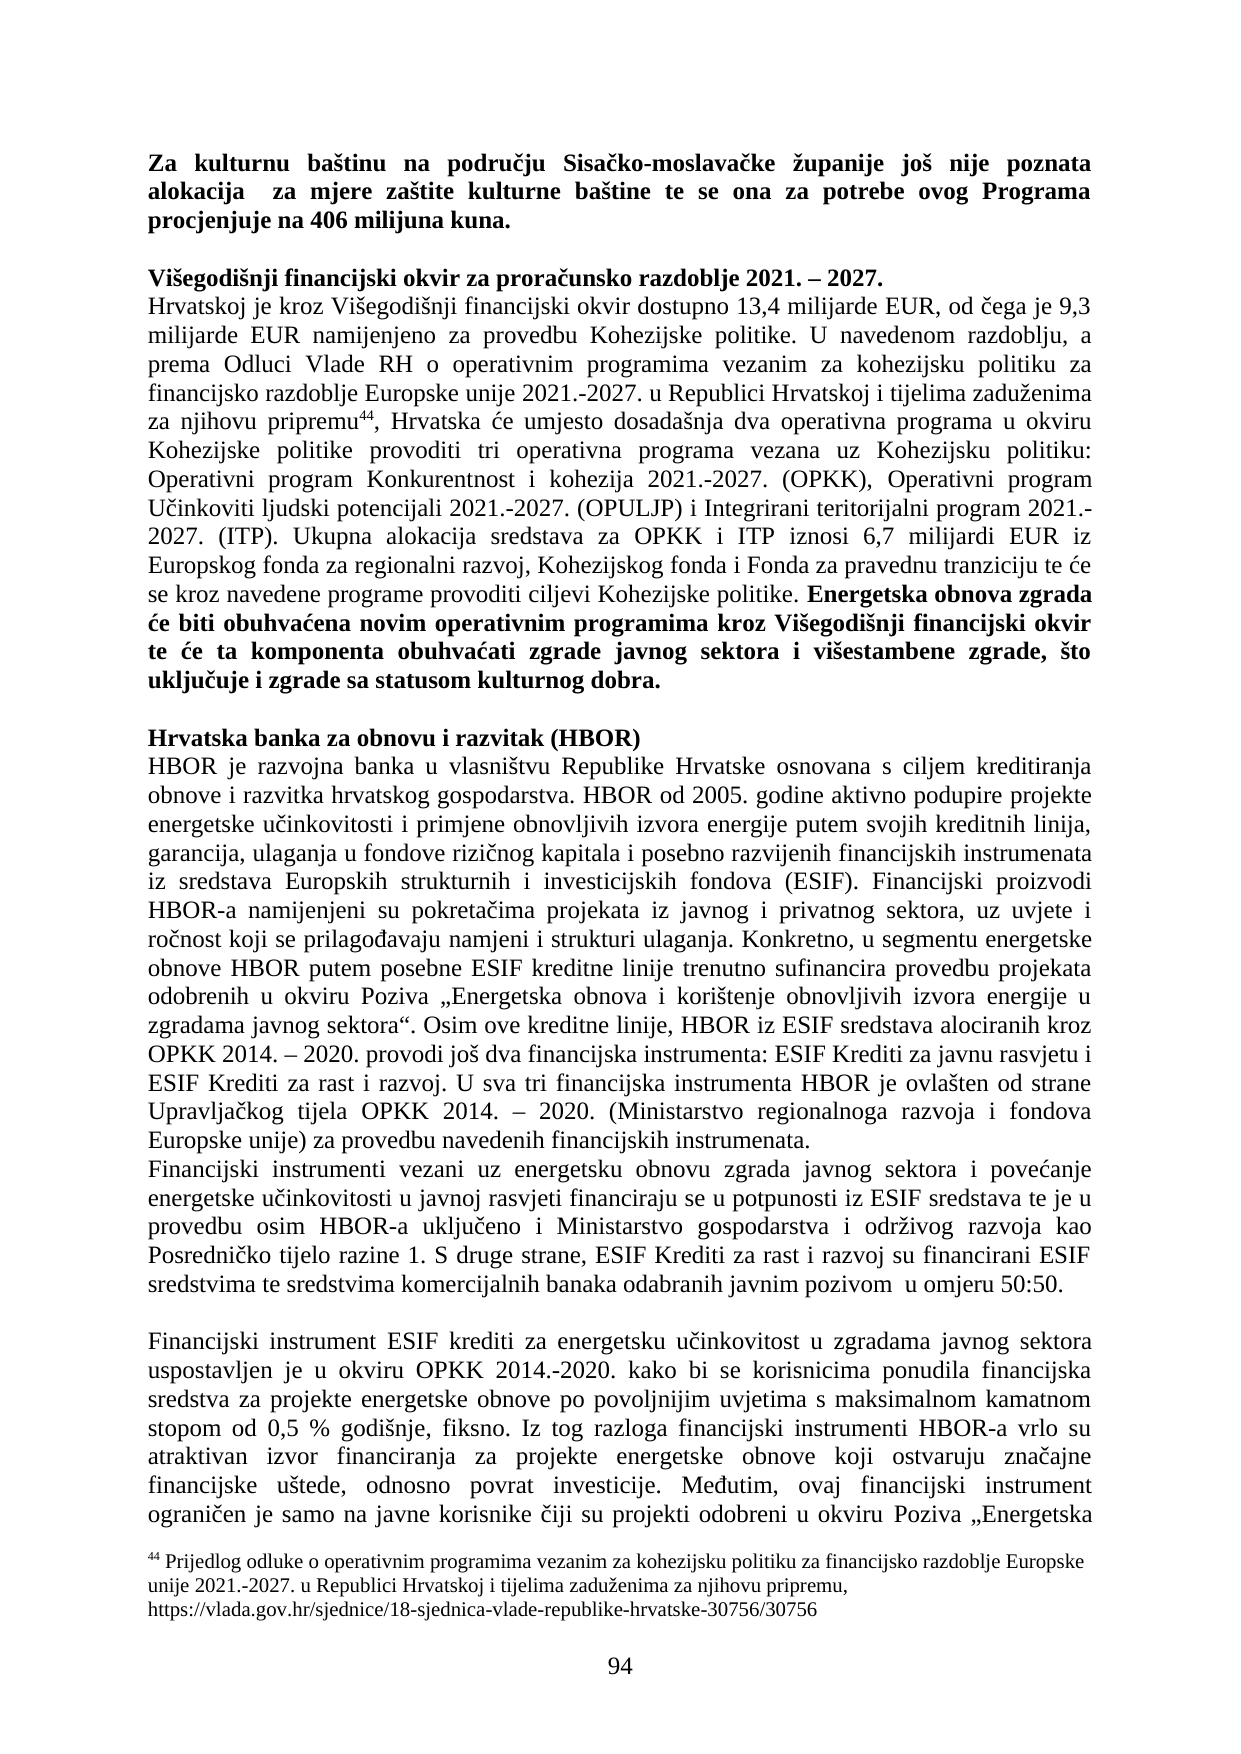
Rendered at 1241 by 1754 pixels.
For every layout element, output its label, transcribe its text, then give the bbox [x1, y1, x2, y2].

text Financijski instrumenti vezani uz energetsku obnovu zgrada javnog sektora i povećanje energetske učinkovitosti u javnoj rasvjeti financiraju se u potpunosti iz ESIF sredstava te je u provedbu osim HBOR-a uključeno i Ministarstvo gospodarstva i održivog razvoja kao Posredničko tijelo razine 1. S druge strane, ESIF Krediti za rast i razvoj su financirani ESIF sredstvima te sredstvima komercijalnih banaka odabranih javnim pozivom u omjeru 50:50. [148, 1154, 1093, 1298]
text HBOR je razvojna banka u vlasništvu Republike Hrvatske osnovana s ciljem kreditiranja obnove i razvitka hrvatskog gospodarstva. HBOR od 2005. godine aktivno podupire projekte energetske učinkovitosti i primjene obnovljivih izvora energije putem svojih kreditnih linija, garancija, ulaganja u fondove rizičnog kapitala i posebno razvijenih financijskih instrumenata iz sredstava Europskih strukturnih i investicijskih fondova (ESIF). Financijski proizvodi HBOR-a namijenjeni su pokretačima projekata iz javnog i privatnog sektora, uz uvjete i ročnost koji se prilagođavaju namjeni i strukturi ulaganja. Konkretno, u segmentu energetske obnove HBOR putem posebne ESIF kreditne linije trenutno sufinancira provedbu projekata odobrenih u okviru Poziva „Energetska obnova i korištenje obnovljivih izvora energije u zgradama javnog sektora“. Osim ove kreditne linije, HBOR iz ESIF sredstava alociranih kroz OPKK 2014. – 2020. provodi još dva financijska instrumenta: ESIF Krediti za javnu rasvjetu i ESIF Krediti za rast i razvoj. U sva tri financijska instrumenta HBOR je ovlašten od strane Upravljačkog tijela OPKK 2014. – 2020. (Ministarstvo regionalnoga razvoja i fondova Europske unije) za provedbu navedenih financijskih instrumenata. [148, 751, 1093, 1154]
text Hrvatska banka za obnovu i razvitak (HBOR) [148, 723, 1093, 751]
text Za kulturnu baštinu na području Sisačko-moslavačke županije još nije poznata alokacija za mjere zaštite kulturne baštine te se ona za potrebe ovog Programa procjenjuje na 406 milijuna kuna. [148, 148, 1093, 234]
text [148, 1326, 1093, 1528]
text Višegodišnji financijski okvir za proračunsko razdoblje 2021. – 2027. [148, 263, 1093, 291]
text Hrvatskoj je kroz Višegodišnji financijski okvir dostupno 13,4 milijarde EUR, od čega je 9,3 milijarde EUR namijenjeno za provedbu Kohezijske politike. U navedenom razdoblju, a prema Odluci Vlade RH o operativnim programima vezanim za kohezijsku politiku za financijsko razdoblje Europske unije 2021.-2027. u Republici Hrvatskoj i tijelima zaduženima za njihovu pripremu, Hrvatska će umjesto dosadašnja dva operativna programa u okviru Kohezijske politike provoditi tri operativna programa vezana uz Kohezijsku politiku: Operativni program Konkurentnost i kohezija 2021.-2027. (OPKK), Operativni program Učinkoviti ljudski potencijali 2021.-2027. (OPULJP) i Integrirani teritorijalni program 2021.-2027. (ITP). Ukupna alokacija sredstava za OPKK i ITP iznosi 6,7 milijardi EUR iz Europskog fonda za regionalni razvoj, Kohezijskog fonda i Fonda za pravednu tranziciju te će se kroz navedene programe provoditi ciljevi Kohezijske politike. Energetska obnova zgrada će biti obuhvaćena novim operativnim programima kroz Višegodišnji financijski okvir te će ta komponenta obuhvaćati zgrade javnog sektora i višestambene zgrade, što uključuje i zgrade sa statusom kulturnog dobra. [148, 291, 1093, 694]
